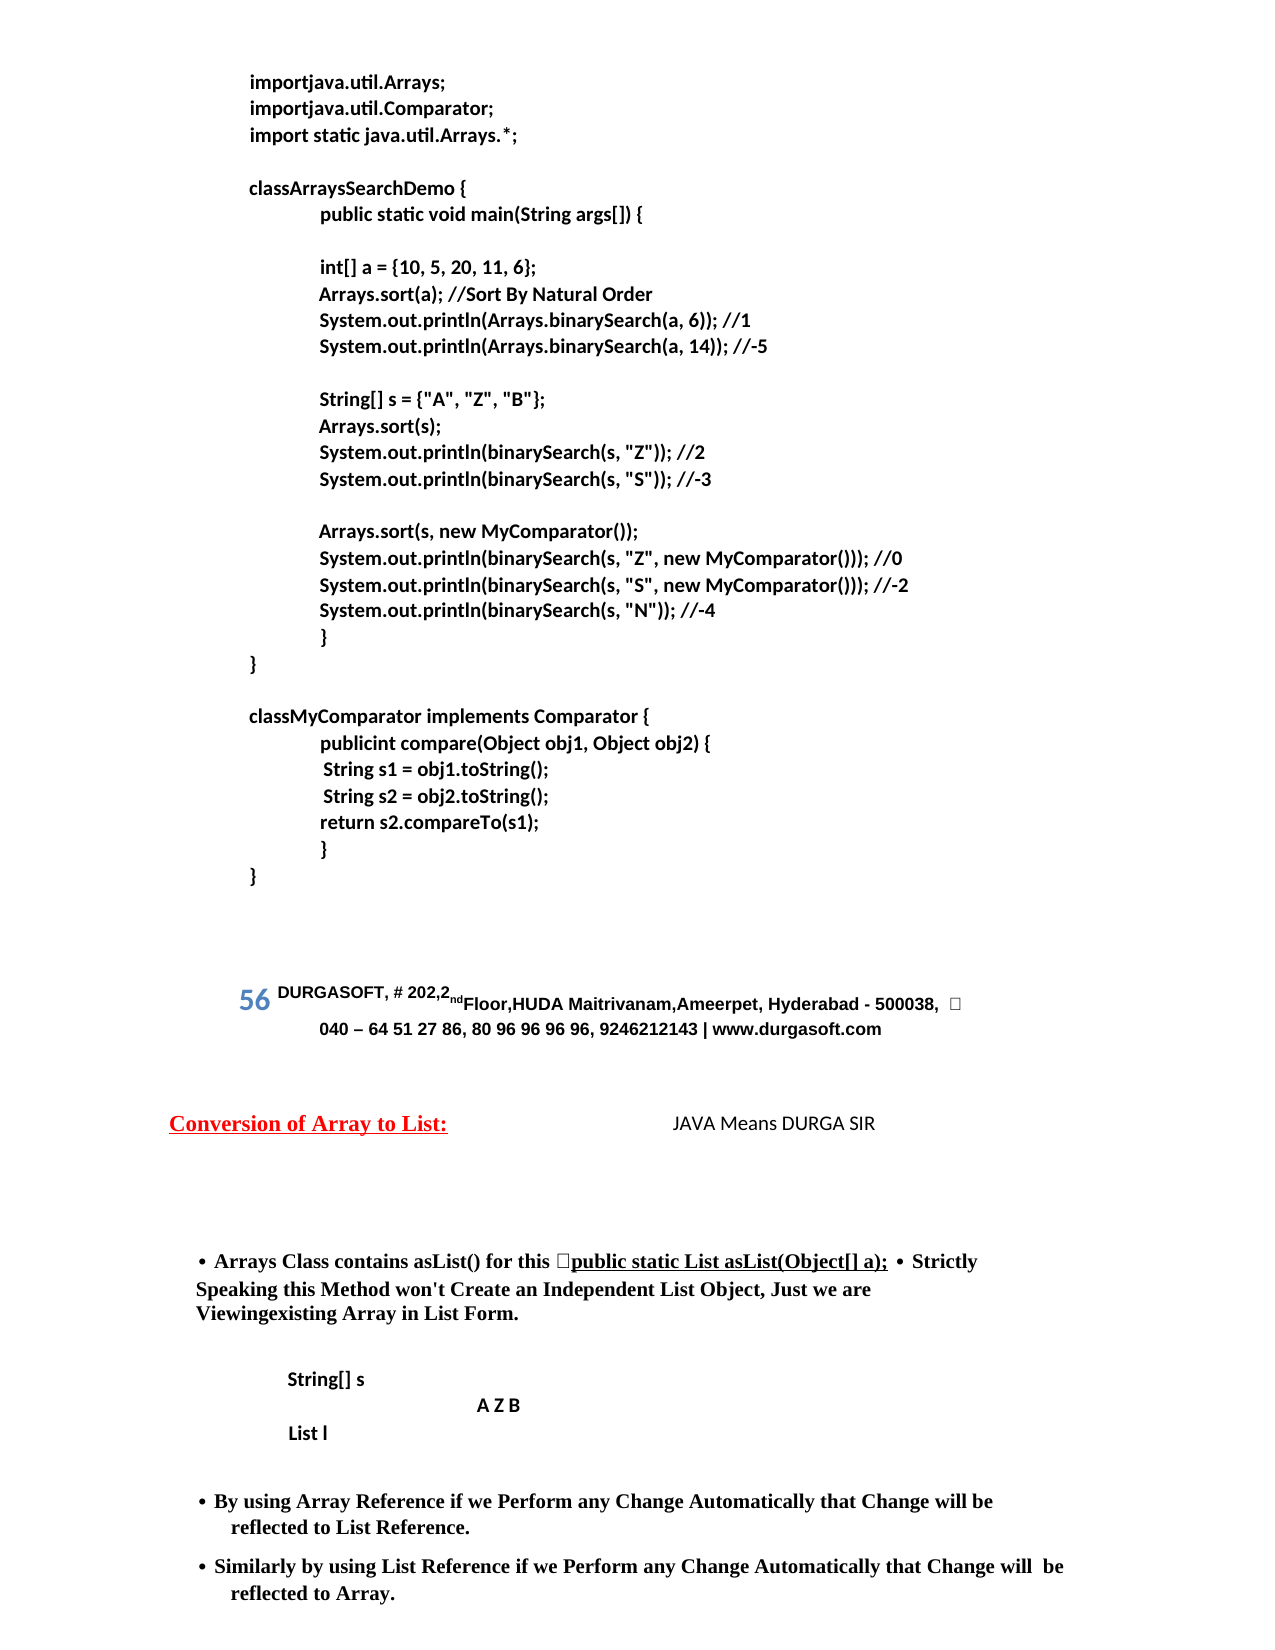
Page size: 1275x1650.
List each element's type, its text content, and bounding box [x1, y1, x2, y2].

text A Z B [477, 1392, 1177, 1417]
text System.out.println(binarySearch(s, "S", new MyComparator())); //-2 [319, 572, 1177, 597]
text System.out.println(binarySearch(s, "N")); //-4 [319, 598, 1177, 623]
text return s2.compareTo(s1); [320, 809, 1177, 835]
text System.out.println(binarySearch(s, "S")); //-3 [319, 466, 1177, 491]
text System.out.println(binarySearch(s, "Z")); //2 [319, 439, 1177, 465]
text String s2 = obj2.toString(); [318, 783, 1177, 808]
text String[] s [287, 1367, 1177, 1392]
text ∙ Arrays Class contains asList() for this public static List asList(Object[] a); ∙ Strictly Speaking this Method won't Create an Independent List Object, Just we are Viewingexisting Array in List Form. [196, 1235, 1007, 1325]
text System.out.println(binarySearch(s, "Z", new MyComparator())); //0 [319, 545, 1177, 571]
text importjava.util.Arrays; [249, 69, 1177, 94]
text System.out.println(Arrays.binarySearch(a, 14)); //-5 [319, 334, 1177, 359]
text importjava.util.Comparator; [249, 96, 1177, 121]
text String s1 = obj1.toString(); [318, 756, 1177, 782]
text ∙ By using Array Reference if we Perform any Change Automatically that Change will be reflected to List Reference. [196, 1475, 1042, 1539]
text JAVA Means DURGA SIR [673, 1110, 1177, 1136]
text String[] s = {"A", "Z", "B"}; [319, 386, 1177, 412]
text classMyComparator implements Comparator { [249, 704, 1177, 729]
text ∙ Similarly by using List Reference if we Perform any Change Automatically that Change will be reflected to Array. [196, 1541, 1082, 1605]
text } [249, 863, 1177, 888]
text int[] a = {10, 5, 20, 11, 6}; [320, 254, 1177, 280]
text Arrays.sort(s, new MyComparator()); [319, 519, 1177, 544]
text System.out.println(Arrays.binarySearch(a, 6)); //1 [319, 307, 1177, 332]
text Conversion of Array to List: [169, 1110, 673, 1137]
text public static void main(String args[]) { [320, 202, 1177, 227]
text } [249, 651, 1177, 676]
text List l [288, 1420, 1177, 1446]
text publicint compare(Object obj1, Object obj2) { [320, 730, 1177, 755]
text 56 DURGASOFT, # 202,2ndFloor,HUDA Maitrivanam,Ameerpet, Hyderabad - 500038,  040 – 64 51 27 86, 80 96 96 96 96, 9246212143 | www.durgasoft.com [238, 980, 963, 1039]
text classArraysSearchDemo { [249, 175, 1177, 200]
text import static java.util.Arrays.*; [249, 122, 1177, 148]
text } [320, 624, 1177, 650]
text Arrays.sort(a); //Sort By Natural Order [319, 281, 1177, 306]
text } [320, 836, 1177, 861]
text Arrays.sort(s); [319, 413, 1177, 438]
